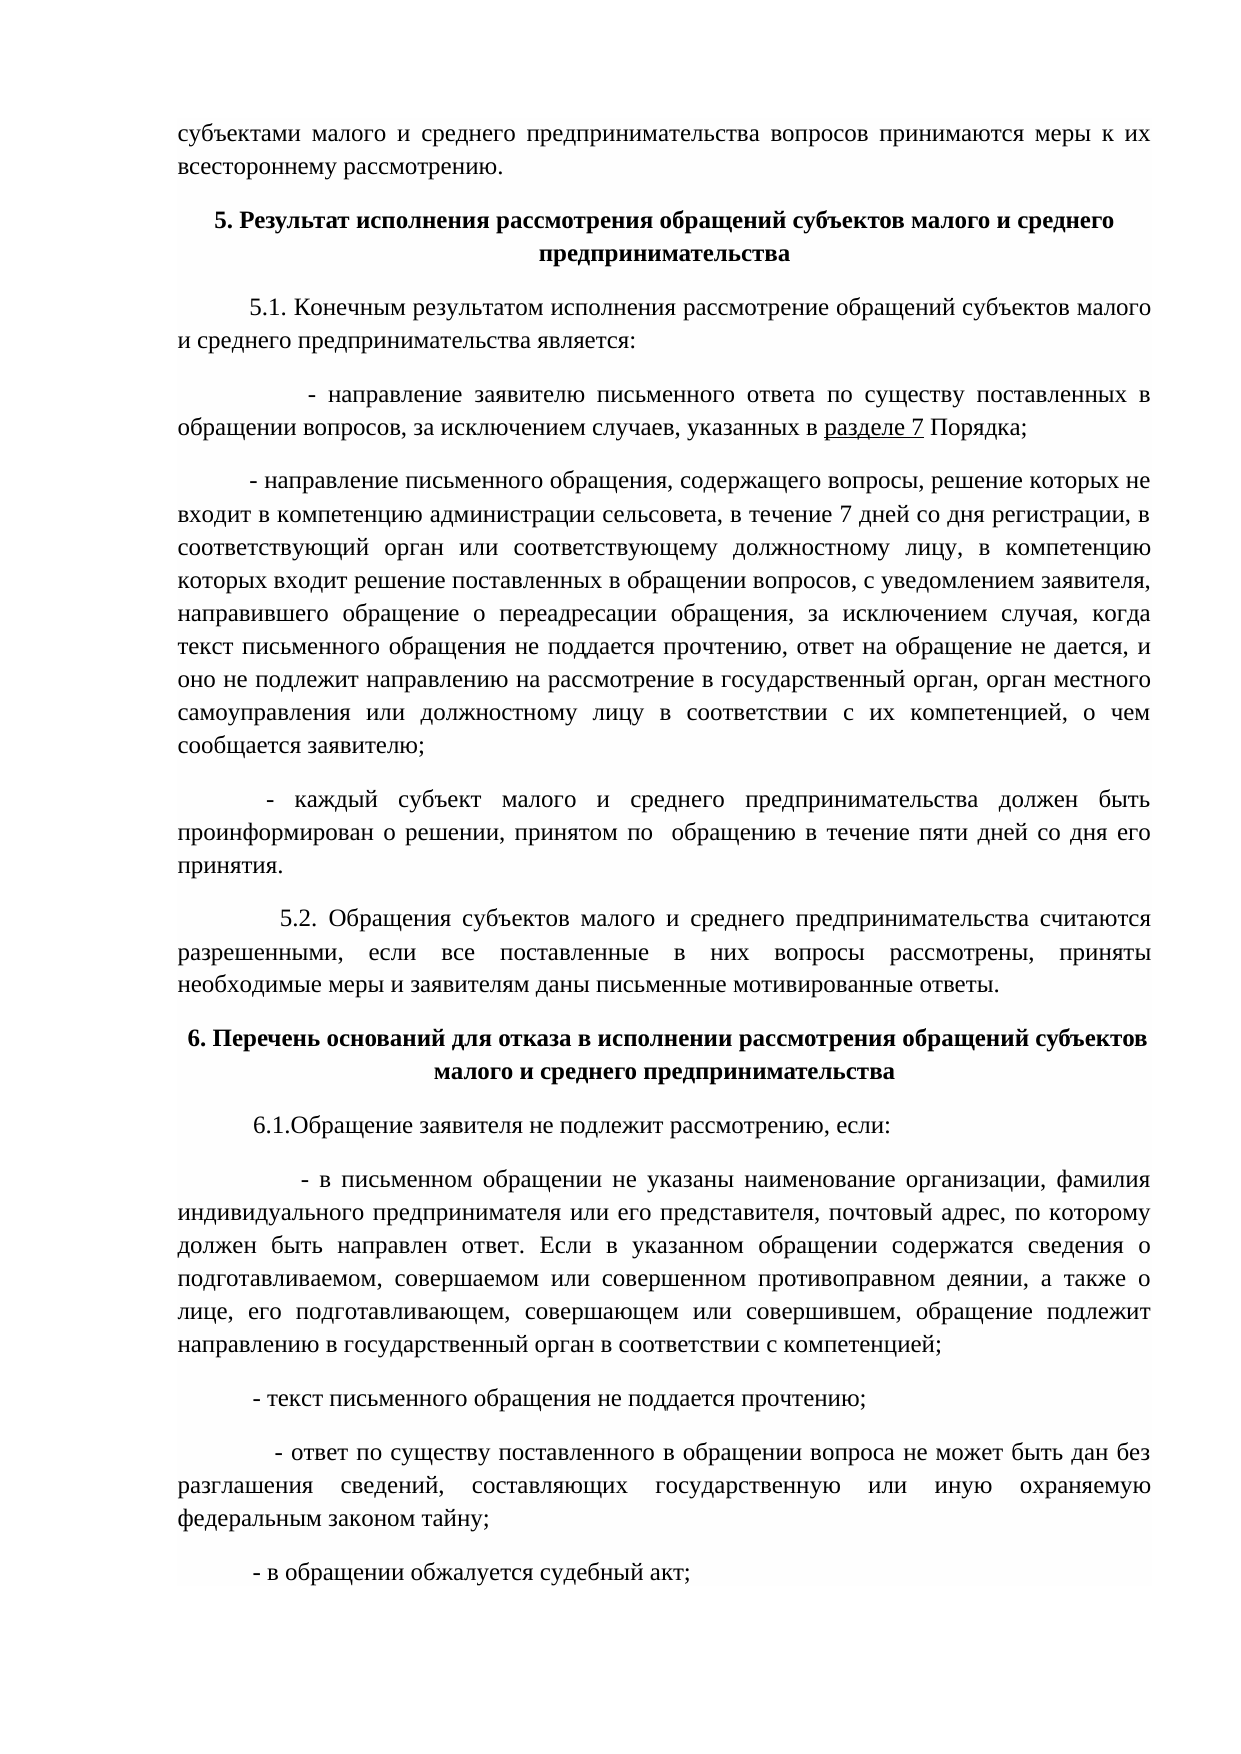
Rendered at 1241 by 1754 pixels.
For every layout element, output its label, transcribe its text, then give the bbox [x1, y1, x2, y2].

text 5.1. Конечным результатом исполнения рассмотрение обращений субъектов малого и среднего предпринимательства является: [177, 292, 1152, 354]
text 5. Результат исполнения рассмотрения обращений субъектов малого и среднего предпринимательства [177, 205, 1152, 267]
text - текст письменного обращения не поддается прочтению; [177, 1383, 1152, 1412]
text - в письменном обращении не указаны наименование организации, фамилия индивидуального предпринимателя или его представителя, почтовый адрес, по которому должен быть направлен ответ. Если в указанном обращении содержатся сведения о подготавливаемом, совершаемом или совершенном противоправном деянии, а также о лице, его подготавливающем, совершающем или совершившем, обращение подлежит направлению в государственный орган в соответствии с компетенцией; [177, 1164, 1152, 1358]
text - ответ по существу поставленного в обращении вопроса не может быть дан без разглашения сведений, составляющих государственную или иную охраняемую федеральным законом тайну; [177, 1437, 1152, 1532]
text - направление письменного обращения, содержащего вопросы, решение которых не входит в компетенцию администрации сельсовета, в течение 7 дней со дня регистрации, в соответствующий орган или соответствующему должностному лицу, в компетенцию которых входит решение поставленных в обращении вопросов, с уведомлением заявителя, направившего обращение о переадресации обращения, за исключением случая, когда текст письменного обращения не поддается прочтению, ответ на обращение не дается, и оно не подлежит направлению на рассмотрение в государственный орган, орган местного самоуправления или должностному лицу в соответствии с их компетенцией, о чем сообщается заявителю; [177, 466, 1152, 758]
text 5.2. Обращения субъектов малого и среднего предпринимательства считаются разрешенными, если все поставленные в них вопросы рассмотрены, приняты необходимые меры и заявителям даны письменные мотивированные ответы. [177, 903, 1152, 998]
text - направление заявителю письменного ответа по существу поставленных в обращении вопросов, за исключением случаев, указанных в разделе 7 Порядка; [177, 379, 1152, 441]
text - в обращении обжалуется судебный акт; [177, 1557, 1152, 1586]
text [177, 118, 1152, 180]
text 6.1.Обращение заявителя не подлежит рассмотрению, если: [177, 1110, 1152, 1139]
text - каждый субъект малого и среднего предпринимательства должен быть проинформирован о решении, принятом по обращению в течение пяти дней со дня его принятия. [177, 784, 1152, 878]
text 6. Перечень оснований для отказа в исполнении рассмотрения обращений субъектов малого и среднего предпринимательства [177, 1023, 1152, 1085]
